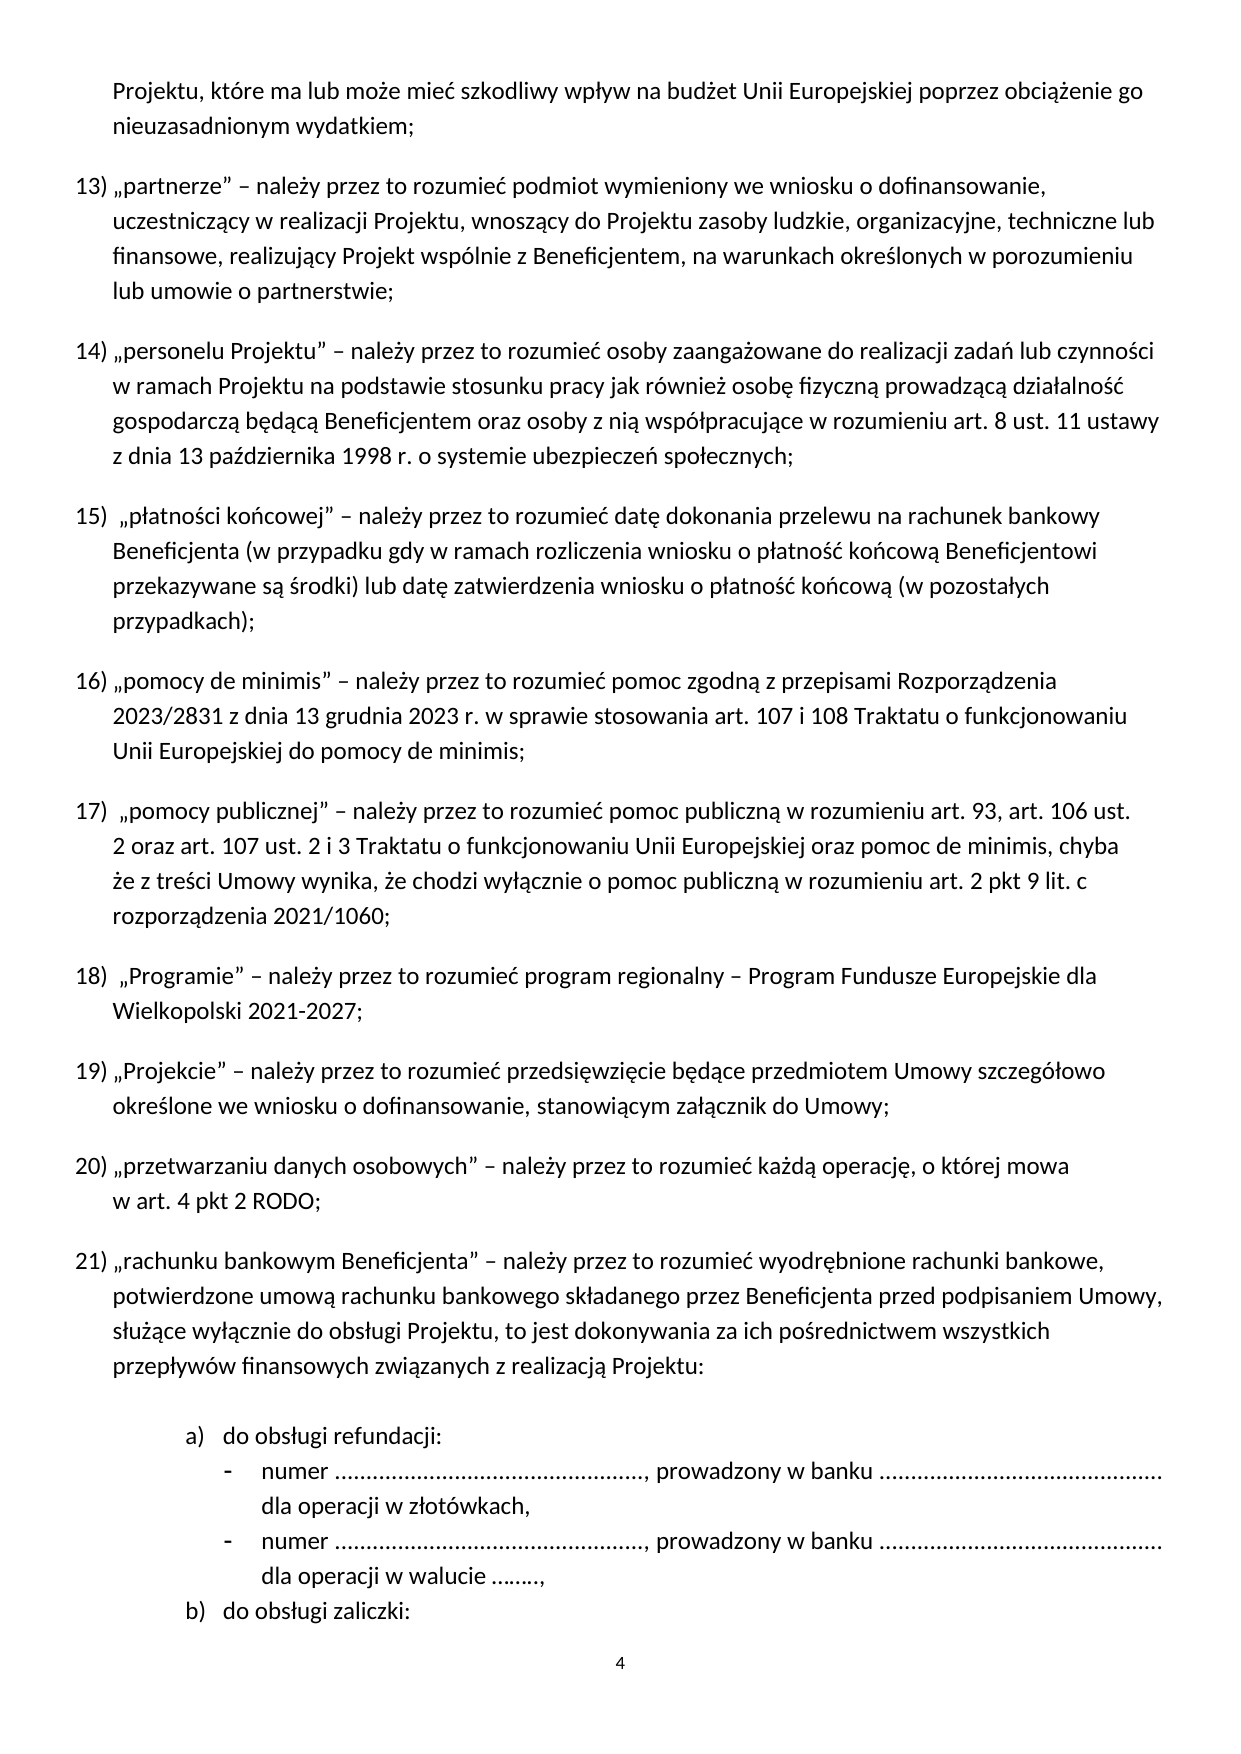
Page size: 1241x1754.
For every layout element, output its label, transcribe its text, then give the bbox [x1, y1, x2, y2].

list „pomocy publicznej” – należy przez to rozumieć pomoc publiczną w rozumieniu art. 93, art. 106 ust. 2 oraz art. 107 ust. 2 i 3 Traktatu o funkcjonowaniu Unii Europejskiej oraz pomoc de minimis, chyba że z treści Umowy wynika, że chodzi wyłącznie o pomoc publiczną w rozumieniu art. 2 pkt 9 lit. c rozporządzenia 2021/1060; [75, 795, 1165, 931]
list „płatności końcowej” – należy przez to rozumieć datę dokonania przelewu na rachunek bankowy Beneficjenta (w przypadku gdy w ramach rozliczenia wniosku o płatność końcową Beneficjentowi przekazywane są środki) lub datę zatwierdzenia wniosku o płatność końcową (w pozostałych przypadkach); [75, 500, 1165, 636]
list do obsługi zaliczki: [185, 1595, 1165, 1626]
list do obsługi refundacji: [185, 1420, 1165, 1451]
list „Projekcie” – należy przez to rozumieć przedsięwzięcie będące przedmiotem Umowy szczegółowo określone we wniosku o dofinansowanie, stanowiącym załącznik do Umowy; [75, 1055, 1165, 1121]
list numer ................................................., prowadzony w banku ............................................. dla operacji w walucie …….., [224, 1525, 1165, 1591]
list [75, 75, 1165, 141]
list „rachunku bankowym Beneficjenta” – należy przez to rozumieć wyodrębnione rachunki bankowe, potwierdzone umową rachunku bankowego składanego przez Beneficjenta przed podpisaniem Umowy, służące wyłącznie do obsługi Projektu, to jest dokonywania za ich pośrednictwem wszystkich przepływów finansowych związanych z realizacją Projektu: [75, 1245, 1165, 1381]
list „partnerze” – należy przez to rozumieć podmiot wymieniony we wniosku o dofinansowanie, uczestniczący w realizacji Projektu, wnoszący do Projektu zasoby ludzkie, organizacyjne, techniczne lub finansowe, realizujący Projekt wspólnie z Beneficjentem, na warunkach określonych w porozumieniu lub umowie o partnerstwie; [75, 170, 1165, 306]
list numer ................................................., prowadzony w banku ............................................. dla operacji w złotówkach, [224, 1455, 1165, 1521]
list „pomocy de minimis” – należy przez to rozumieć pomoc zgodną z przepisami Rozporządzenia 2023/2831 z dnia 13 grudnia 2023 r. w sprawie stosowania art. 107 i 108 Traktatu o funkcjonowaniu Unii Europejskiej do pomocy de minimis; [75, 665, 1165, 766]
list „Programie” – należy przez to rozumieć program regionalny – Program Fundusze Europejskie dla Wielkopolski 2021-2027; [75, 960, 1165, 1026]
list „przetwarzaniu danych osobowych” – należy przez to rozumieć każdą operację, o której mowa w art. 4 pkt 2 RODO; [75, 1150, 1165, 1216]
list „personelu Projektu” – należy przez to rozumieć osoby zaangażowane do realizacji zadań lub czynności w ramach Projektu na podstawie stosunku pracy jak również osobę fizyczną prowadzącą działalność gospodarczą będącą Beneficjentem oraz osoby z nią współpracujące w rozumieniu art. 8 ust. 11 ustawy z dnia 13 października 1998 r. o systemie ubezpieczeń społecznych; [75, 335, 1165, 471]
